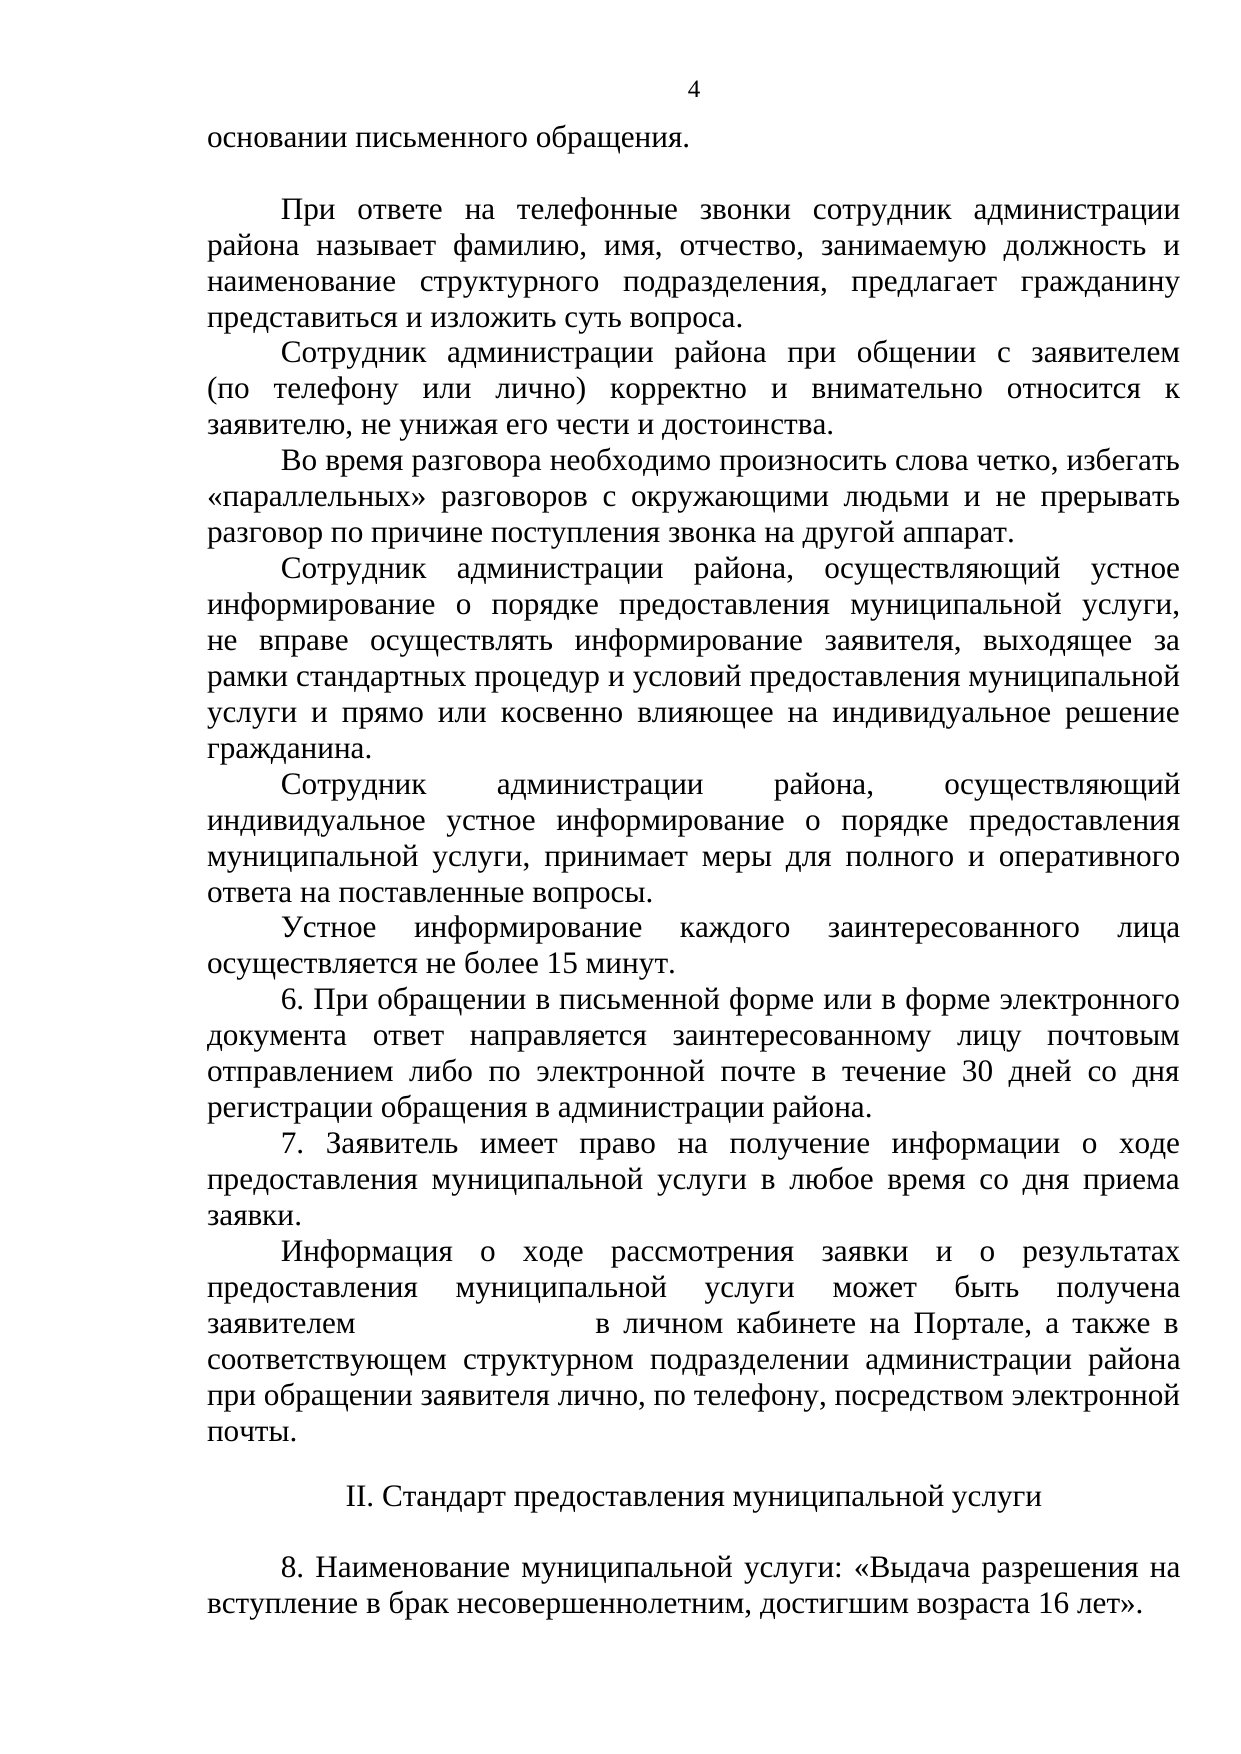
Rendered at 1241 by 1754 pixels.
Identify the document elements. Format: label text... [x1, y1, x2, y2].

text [207, 118, 1181, 154]
text Сотрудник администрации района, осуществляющий индивидуальное устное информирование о порядке предоставления муниципальной услуги, принимает меры для полного и оперативного ответа на поставленные вопросы. [207, 765, 1181, 909]
text II. Стандарт предоставления муниципальной услуги [207, 1484, 1181, 1512]
text Устное информирование каждого заинтересованного лица осуществляется не более 15 минут. [207, 909, 1181, 981]
text Сотрудник администрации района при общении с заявителем (по телефону или лично) корректно и внимательно относится к заявителю, не унижая его чести и достоинства. [207, 334, 1181, 442]
text Сотрудник администрации района, осуществляющий устное информирование о порядке предоставления муниципальной услуги, не вправе осуществлять информирование заявителя, выходящее за рамки стандартных процедур и условий предоставления муниципальной услуги и прямо или косвенно влияющее на индивидуальное решение гражданина. [207, 549, 1181, 765]
text При ответе на телефонные звонки сотрудник администрации района называет фамилию, имя, отчество, занимаемую должность и наименование структурного подразделения, предлагает гражданину представиться и изложить суть вопроса. [207, 190, 1181, 334]
text 8. Наименование муниципальной услуги: «Выдача разрешения на вступление в брак несовершеннолетним, достигшим возраста 16 лет». [207, 1548, 1181, 1620]
text Информация о ходе рассмотрения заявки и о результатах предоставления муниципальной услуги может быть получена заявителем в личном кабинете на Портале, а также в соответствующем структурном подразделении администрации района при обращении заявителя лично, по телефону, посредством электронной почты. [207, 1232, 1181, 1448]
text 6. При обращении в письменной форме или в форме электронного документа ответ направляется заинтересованному лицу почтовым отправлением либо по электронной почте в течение 30 дней со дня регистрации обращения в администрации района. [207, 981, 1181, 1124]
text Во время разговора необходимо произносить слова четко, избегать «параллельных» разговоров с окружающими людьми и не прерывать разговор по причине поступления звонка на другой аппарат. [207, 442, 1181, 549]
text 7. Заявитель имеет право на получение информации о ходе предоставления муниципальной услуги в любое время со дня приема заявки. [207, 1124, 1181, 1232]
